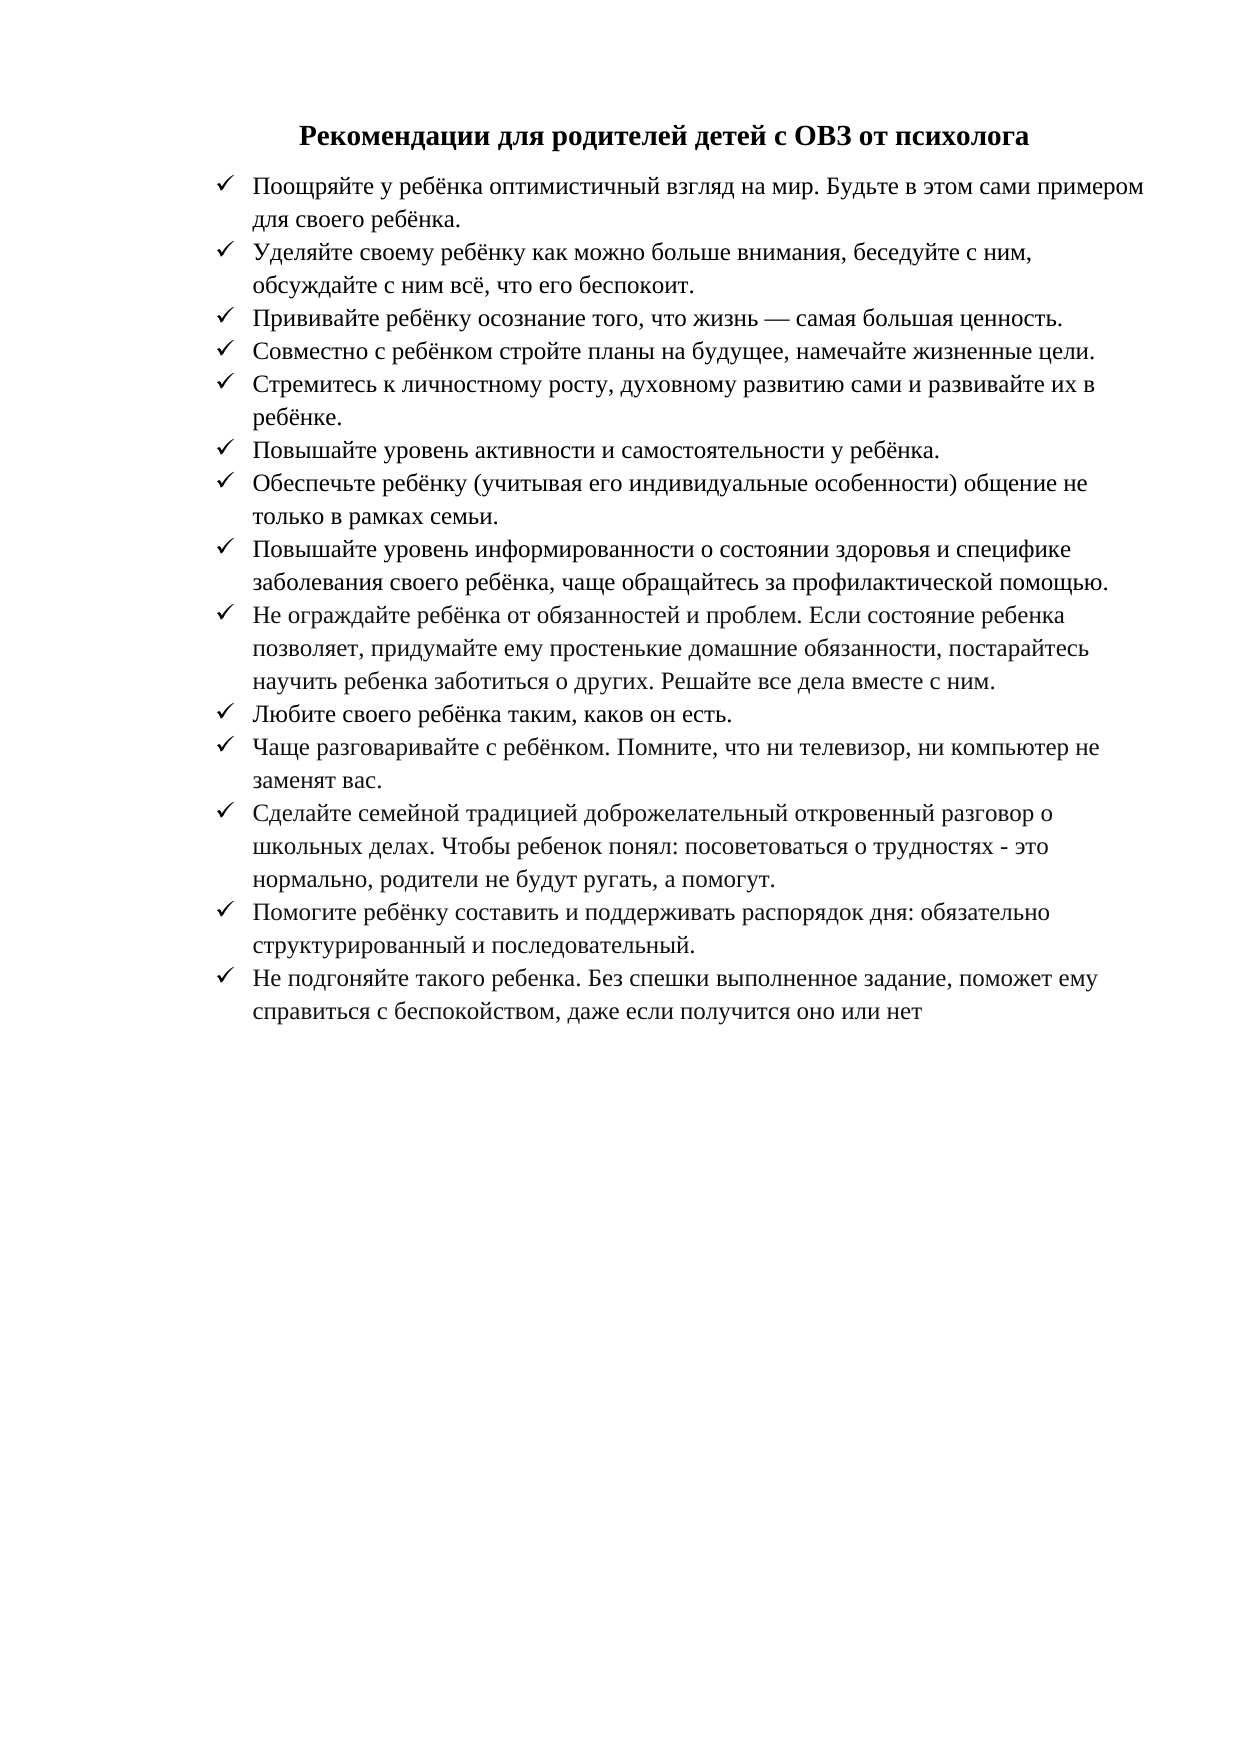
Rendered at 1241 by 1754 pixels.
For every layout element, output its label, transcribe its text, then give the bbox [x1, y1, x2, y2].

list Повышайте уровень информированности о состоянии здоровья и специфике заболевания своего ребёнка, чаще обращайтесь за профилактической помощью. [215, 534, 1152, 596]
list Обеспечьте ребёнку (учитывая его индивидуальные особенности) общение не только в рамках семьи. [215, 468, 1152, 530]
list Стремитесь к личностному росту, духовному развитию сами и развивайте их в ребёнке. [215, 369, 1152, 431]
list Уделяйте своему ребёнку как можно больше внимания, беседуйте с ним, обсуждайте с ним всё, что его беспокоит. [215, 237, 1152, 299]
list Поощряйте у ребёнка оптимистичный взгляд на мир. Будьте в этом сами примером для своего ребёнка. [215, 171, 1152, 233]
list Не подгоняйте такого ребенка. Без спешки выполненное задание, поможет ему справиться с беспокойством, даже если получится оно или нет [215, 963, 1152, 1025]
list Повышайте уровень активности и самостоятельности у ребёнка. [215, 435, 1152, 464]
list Чаще разговаривайте с ребёнком. Помните, что ни телевизор, ни компьютер не заменят вас. [215, 732, 1152, 794]
list Сделайте семейной традицией доброжелательный откровенный разговор о школьных делах. Чтобы ребенок понял: посоветоваться о трудностях - это нормально, родители не будут ругать, а помогут. [215, 798, 1152, 893]
list Любите своего ребёнка таким, каков он есть. [215, 699, 1152, 728]
list Прививайте ребёнку осознание того, что жизнь — самая большая ценность. [215, 303, 1152, 332]
list Не ограждайте ребёнка от обязанностей и проблем. Если состояние ребенка позволяет, придумайте ему простенькие домашние обязанности, постарайтесь научить ребенка заботиться о других. Решайте все дела вместе с ним. [215, 600, 1152, 695]
list Помогите ребёнку составить и поддерживать распорядок дня: обязательно структурированный и последовательный. [215, 897, 1152, 959]
list Совместно с ребёнком стройте планы на будущее, намечайте жизненные цели. [215, 336, 1152, 365]
text Рекомендации для родителей детей с ОВЗ от психолога [177, 118, 1152, 152]
